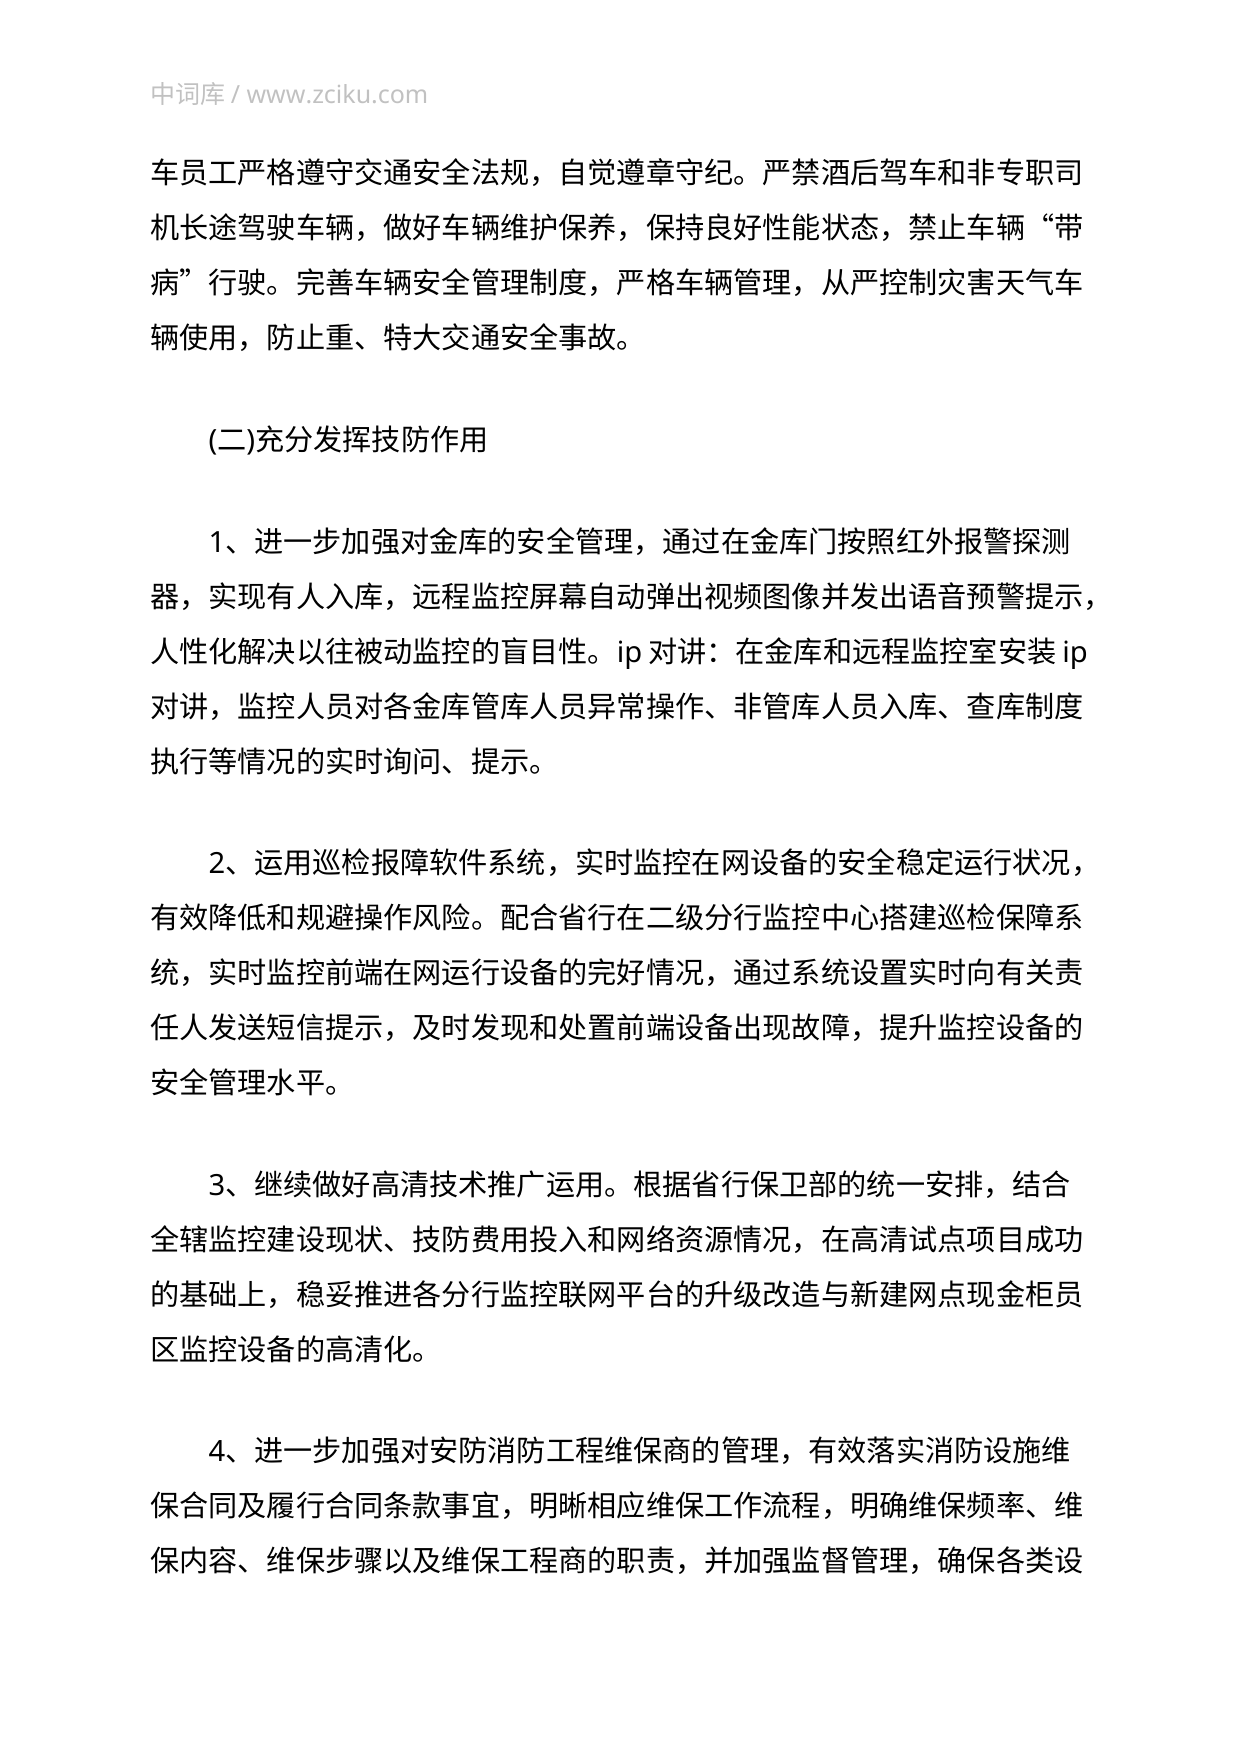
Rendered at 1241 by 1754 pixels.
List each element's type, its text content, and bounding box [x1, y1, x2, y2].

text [150, 150, 1090, 357]
text 2、运用巡检报障软件系统，实时监控在网设备的安全稳定运行状况，有效降低和规避操作风险。配合省行在二级分行监控中心搭建巡检保障系统，实时监控前端在网运行设备的完好情况，通过系统设置实时向有关责任人发送短信提示，及时发现和处置前端设备出现故障，提升监控设备的安全管理水平。 [150, 840, 1090, 1102]
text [150, 1428, 1090, 1580]
text 1、进一步加强对金库的安全管理，通过在金库门按照红外报警探测器，实现有人入库，远程监控屏幕自动弹出视频图像并发出语音预警提示，人性化解决以往被动监控的盲目性。ip对讲：在金库和远程监控室安装ip对讲，监控人员对各金库管库人员异常操作、非管库人员入库、查库制度执行等情况的实时询问、提示。 [150, 518, 1090, 781]
text (二)充分发挥技防作用 [150, 416, 1090, 459]
text 3、继续做好高清技术推广运用。根据省行保卫部的统一安排，结合全辖监控建设现状、技防费用投入和网络资源情况，在高清试点项目成功的基础上，稳妥推进各分行监控联网平台的升级改造与新建网点现金柜员区监控设备的高清化。 [150, 1161, 1090, 1368]
